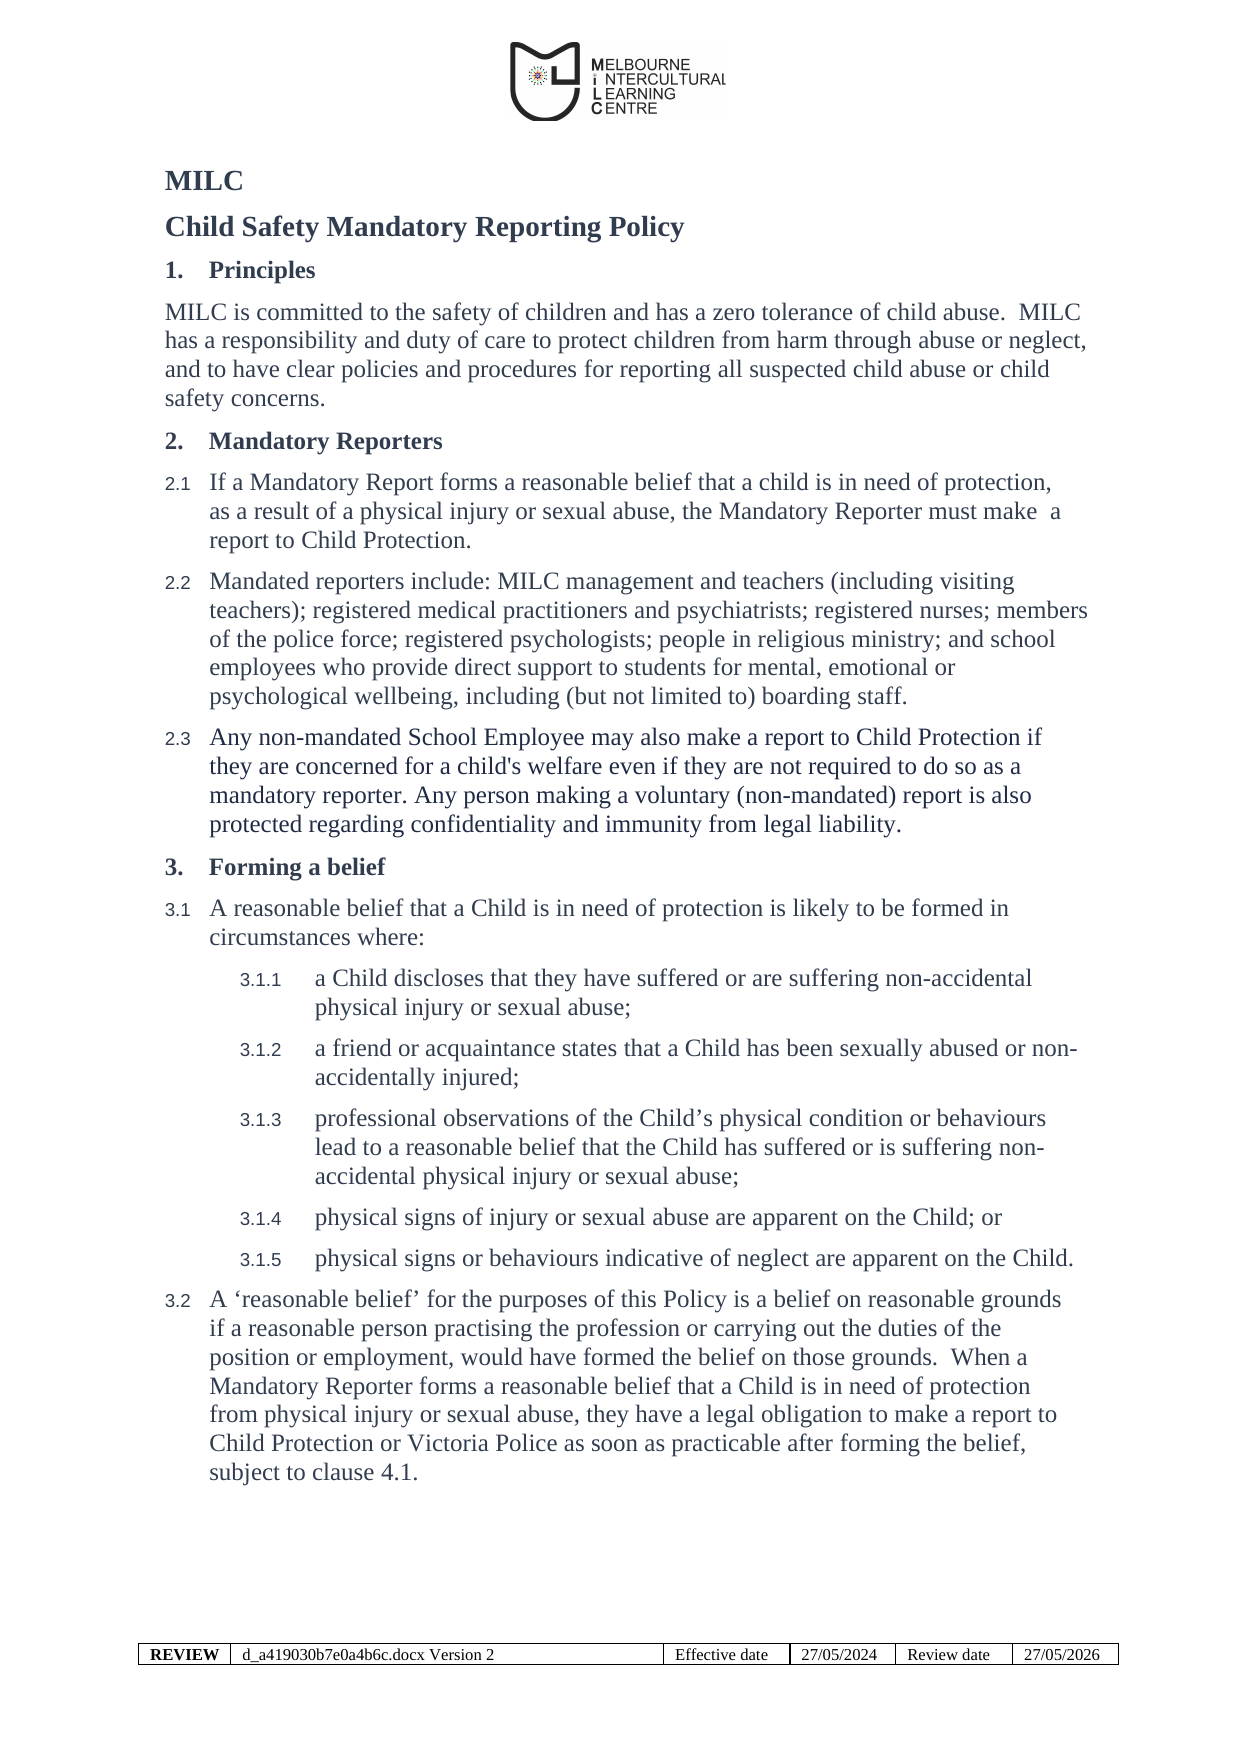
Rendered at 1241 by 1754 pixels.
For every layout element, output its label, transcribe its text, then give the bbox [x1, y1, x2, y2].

list physical signs of injury or sexual abuse are apparent on the Child; or [239, 1202, 1090, 1231]
list If a Mandatory Report forms a reasonable belief that a child is in need of protection, as a result of a physical injury or sexual abuse, the Mandatory Reporter must make a report to Child Protection. [164, 467, 1076, 554]
list A ‘reasonable belief’ for the purposes of this Policy is a belief on reasonable grounds if a reasonable person practising the profession or carrying out the duties of the position or employment, would have formed the belief on those grounds. When a Mandatory Reporter forms a reasonable belief that a Child is in need of protection from physical injury or sexual abuse, they have a legal obligation to make a report to Child Protection or Victoria Police as soon as practicable after forming the belief, subject to clause 4.1. [164, 1284, 1074, 1486]
text MILC is committed to the safety of children and has a zero tolerance of child abuse. MILC has a responsibility and duty of care to protect children from harm through abuse or neglect, and to have clear policies and procedures for reporting all suspected child abuse or child safety concerns. [164, 297, 1090, 412]
text Child Safety Mandatory Reporting Policy [164, 209, 1090, 243]
list physical signs or behaviours indicative of neglect are apparent on the Child. [239, 1243, 1090, 1272]
picture [510, 42, 726, 121]
list A reasonable belief that a Child is in need of protection is likely to be formed in circumstances where: [164, 893, 1090, 951]
subtitle Mandatory Reporters [164, 426, 1090, 455]
subtitle Principles [164, 255, 1090, 284]
list professional observations of the Child’s physical condition or behaviours lead to a reasonable belief that the Child has suffered or is suffering non-accidental physical injury or sexual abuse; [239, 1103, 1076, 1189]
list a Child discloses that they have suffered or are suffering non-accidental physical injury or sexual abuse; [239, 963, 1090, 1021]
list Mandated reporters include: MILC management and teachers (including visiting teachers); registered medical practitioners and psychiatrists; registered nurses; members of the police force; registered psychologists; people in religious ministry; and school employees who provide direct support to students for mental, emotional or psychological wellbeing, including (but not limited to) boarding staff. [164, 566, 1090, 710]
list Any non-mandated School Employee may also make a report to Child Protection if they are concerned for a child's welfare even if they are not required to do so as a mandatory reporter. Any person making a voluntary (non-mandated) report is also protected regarding confidentiality and immunity from legal liability. [164, 722, 1076, 837]
title MILC [164, 163, 1090, 197]
subtitle Forming a belief [164, 852, 1090, 881]
list a friend or acquaintance states that a Child has been sexually abused or non-accidentally injured; [239, 1033, 1090, 1091]
